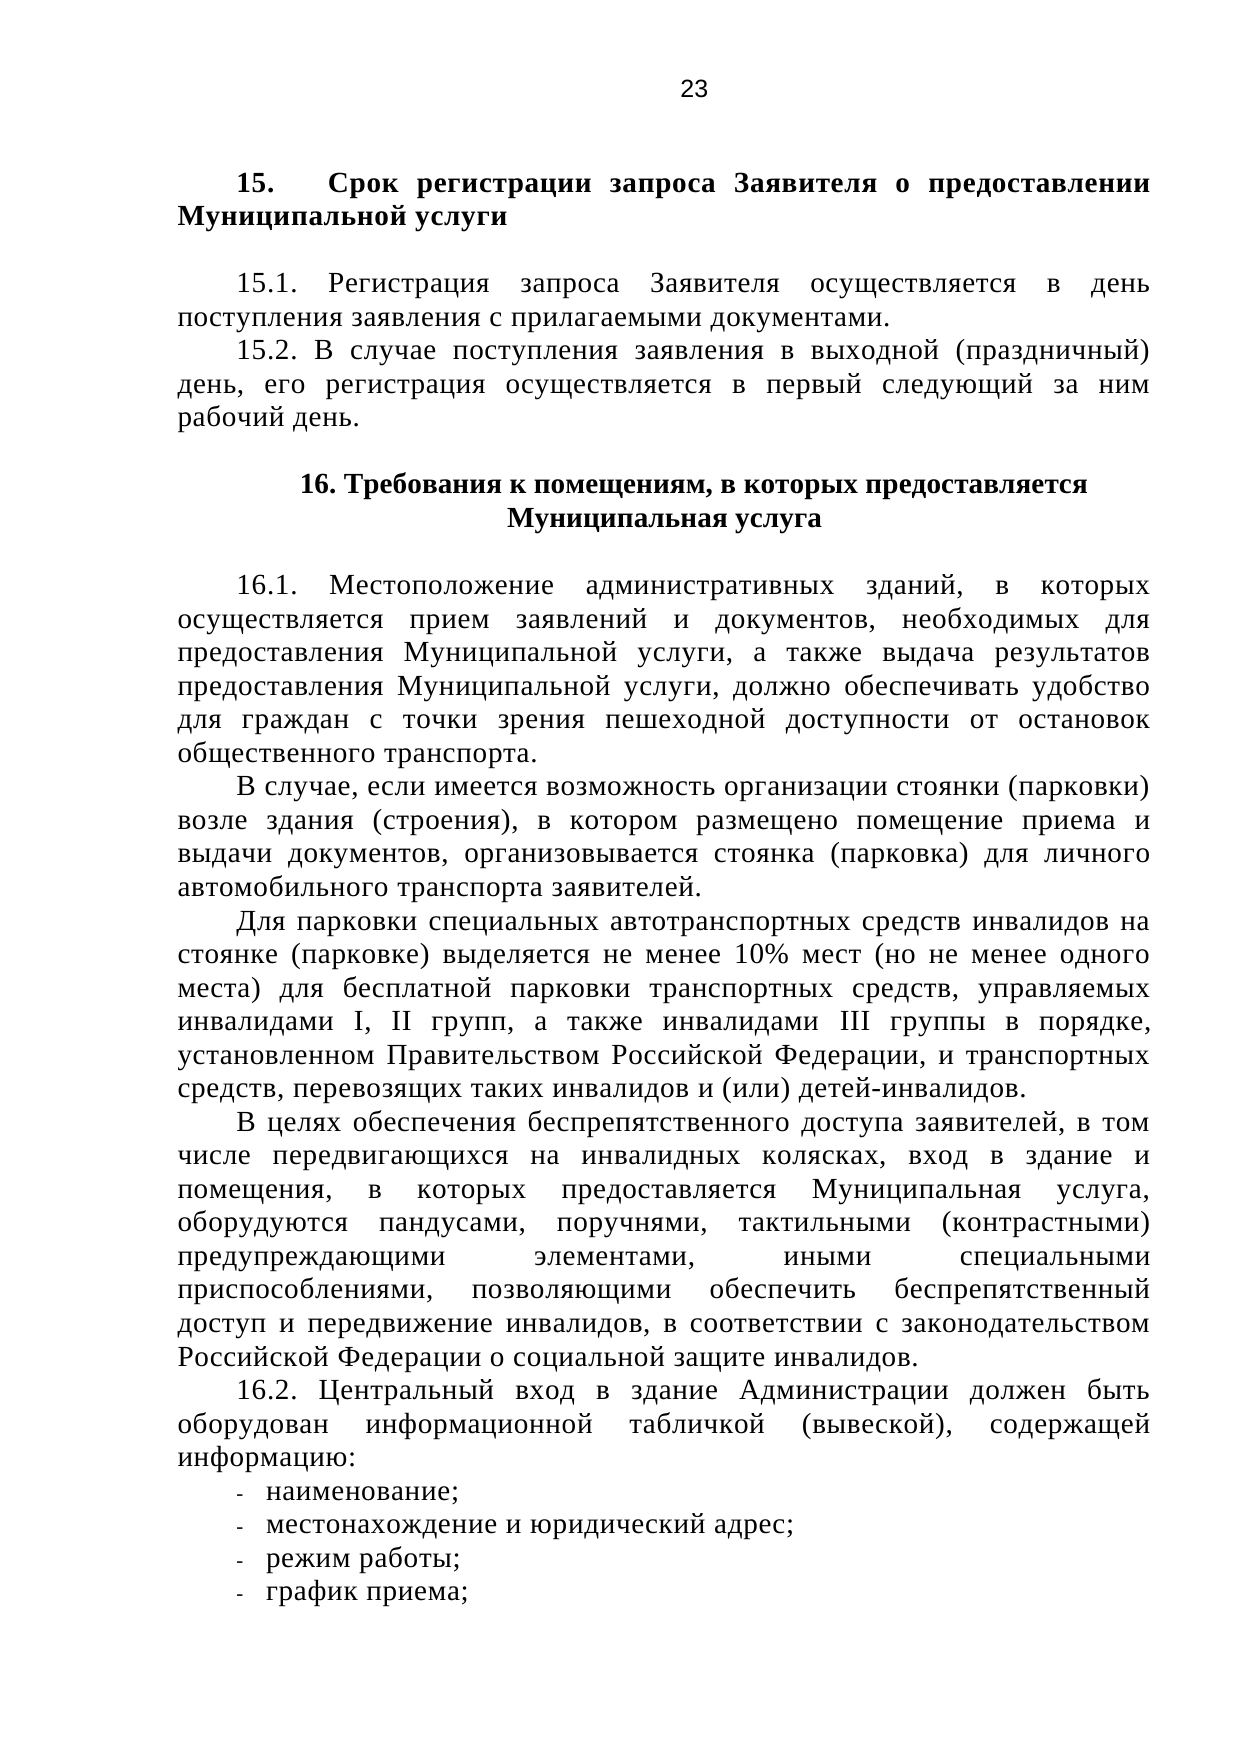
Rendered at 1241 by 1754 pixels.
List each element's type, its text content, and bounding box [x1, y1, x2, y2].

text 16.1. Местоположение административных зданий, в которых осуществляется прием заявлений и документов, необходимых для предоставления Муниципальной услуги, а также выдача результатов предоставления Муниципальной услуги, должно обеспечивать удобство для граждан с точки зрения пешеходной доступности от остановок общественного транспорта. [177, 567, 1152, 768]
text В целях обеспечения беспрепятственного доступа заявителей, в том числе передвигающихся на инвалидных колясках, вход в здание и помещения, в которых предоставляется Муниципальная услуга, оборудуются пандусами, поручнями, тактильными (контрастными) предупреждающими элементами, иными специальными приспособлениями, позволяющими обеспечить беспрепятственный доступ и передвижение инвалидов, в соответствии с законодательством Российской Федерации о социальной защите инвалидов. [177, 1104, 1152, 1372]
list график приема; [177, 1573, 1152, 1607]
text 16. Требования к помещениям, в которых предоставляется Муниципальная услуга [177, 467, 1152, 534]
text В случае, если имеется возможность организации стоянки (парковки) возле здания (строения), в котором размещено помещение приема и выдачи документов, организовывается стоянка (парковка) для личного автомобильного транспорта заявителей. [177, 768, 1152, 903]
list наименование; [177, 1473, 1152, 1506]
text Для парковки специальных автотранспортных средств инвалидов на стоянке (парковке) выделяется не менее 10% мест (но не менее одного места) для бесплатной парковки транспортных средств, управляемых инвалидами I, II групп, а также инвалидами III группы в порядке, установленном Правительством Российской Федерации, и транспортных средств, перевозящих таких инвалидов и (или) детей-инвалидов. [177, 903, 1152, 1104]
text 15.2. В случае поступления заявления в выходной (праздничный) день, его регистрация осуществляется в первый следующий за ним рабочий день. [177, 332, 1152, 433]
list местонахождение и юридический адрес; [177, 1506, 1152, 1540]
text 16.2. Центральный вход в здание Администрации должен быть оборудован информационной табличкой (вывеской), содержащей информацию: [177, 1372, 1152, 1473]
list Срок регистрации запроса Заявителя о предоставлении Муниципальной услуги [177, 165, 1152, 232]
list режим работы; [177, 1540, 1152, 1573]
text 15.1. Регистрация запроса Заявителя осуществляется в день поступления заявления с прилагаемыми документами. [177, 265, 1152, 332]
